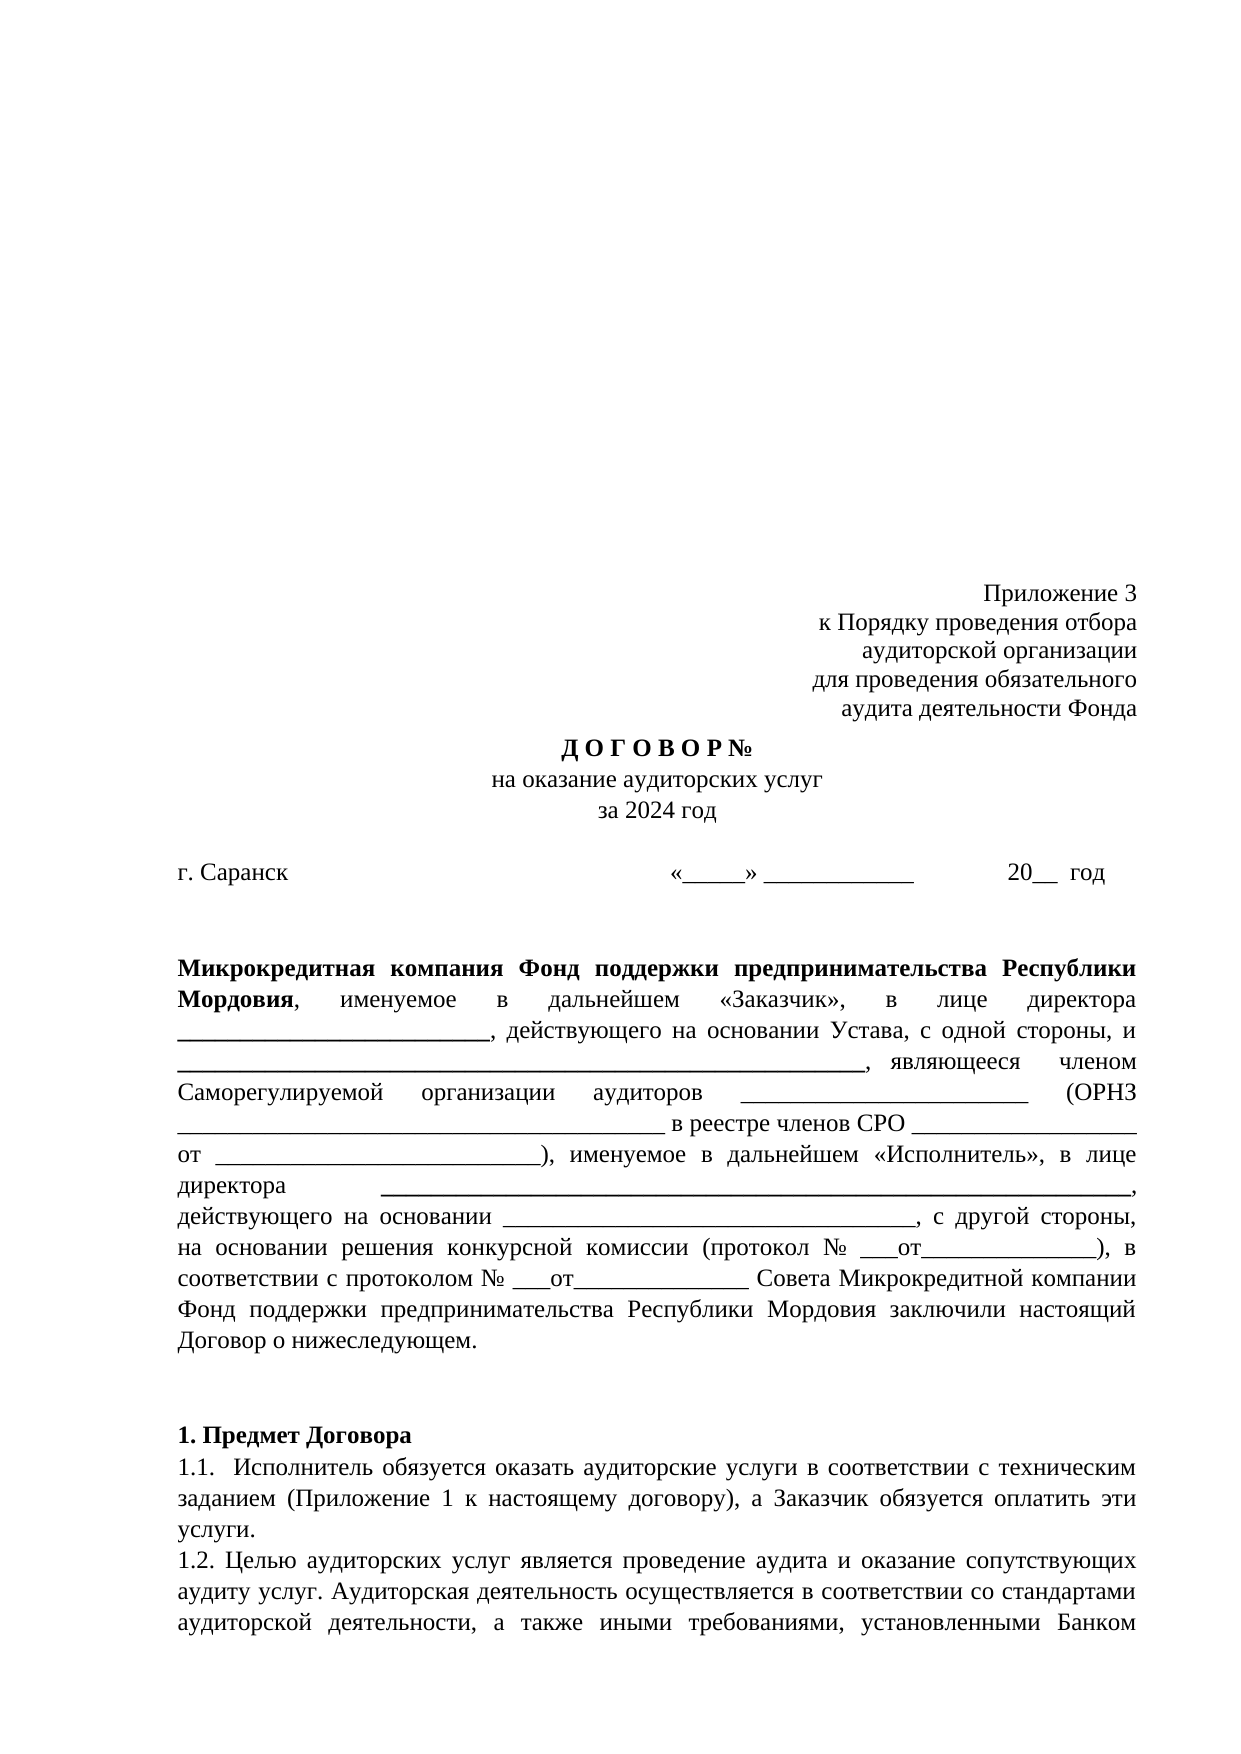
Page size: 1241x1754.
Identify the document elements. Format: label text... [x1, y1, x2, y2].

text к Порядку проведения отбора [177, 607, 1137, 636]
text аудиторской организации [177, 636, 1137, 664]
text 1. Предмет Договора [177, 1421, 1137, 1449]
text аудита деятельности Фонда [177, 693, 1137, 722]
text 1.1. Исполнитель обязуется оказать аудиторские услуги в соответствии с техническим заданием (Приложение 1 к настоящему договору), а Заказчик обязуется оплатить эти услуги. [177, 1452, 1137, 1542]
text на оказание аудиторских услуг [177, 764, 1137, 793]
text Приложение 3 [177, 578, 1137, 607]
text за 2024 год [177, 795, 1137, 824]
text для проведения обязательного [177, 664, 1137, 693]
text Микрокредитная компания Фонд поддержки предпринимательства Республики Мордовия, именуемое в дальнейшем «Заказчик», в лице директора _________________________, действующего на основании Устава, с одной стороны, и _______________________________________________________, являющееся членом Саморегулируемой организации аудиторов _______________________ (ОРНЗ _______________________________________ в реестре членов СРО __________________ от __________________________), именуемое в дальнейшем «Исполнитель», в лице директора ____________________________________________________________, действующего на основании _________________________________, с другой стороны, на основании решения конкурсной комиссии (протокол № ___от______________), в соответствии с протоколом № ___от______________ Совета Микрокредитной компании Фонд поддержки предпринимательства Республики Мордовия заключили настоящий Договор о нижеследующем. [177, 953, 1137, 1354]
text Д О Г О В О Р № [177, 733, 1137, 762]
text г. Саранск «_____» ____________ 20__ год [177, 857, 1137, 886]
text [177, 1545, 1137, 1636]
